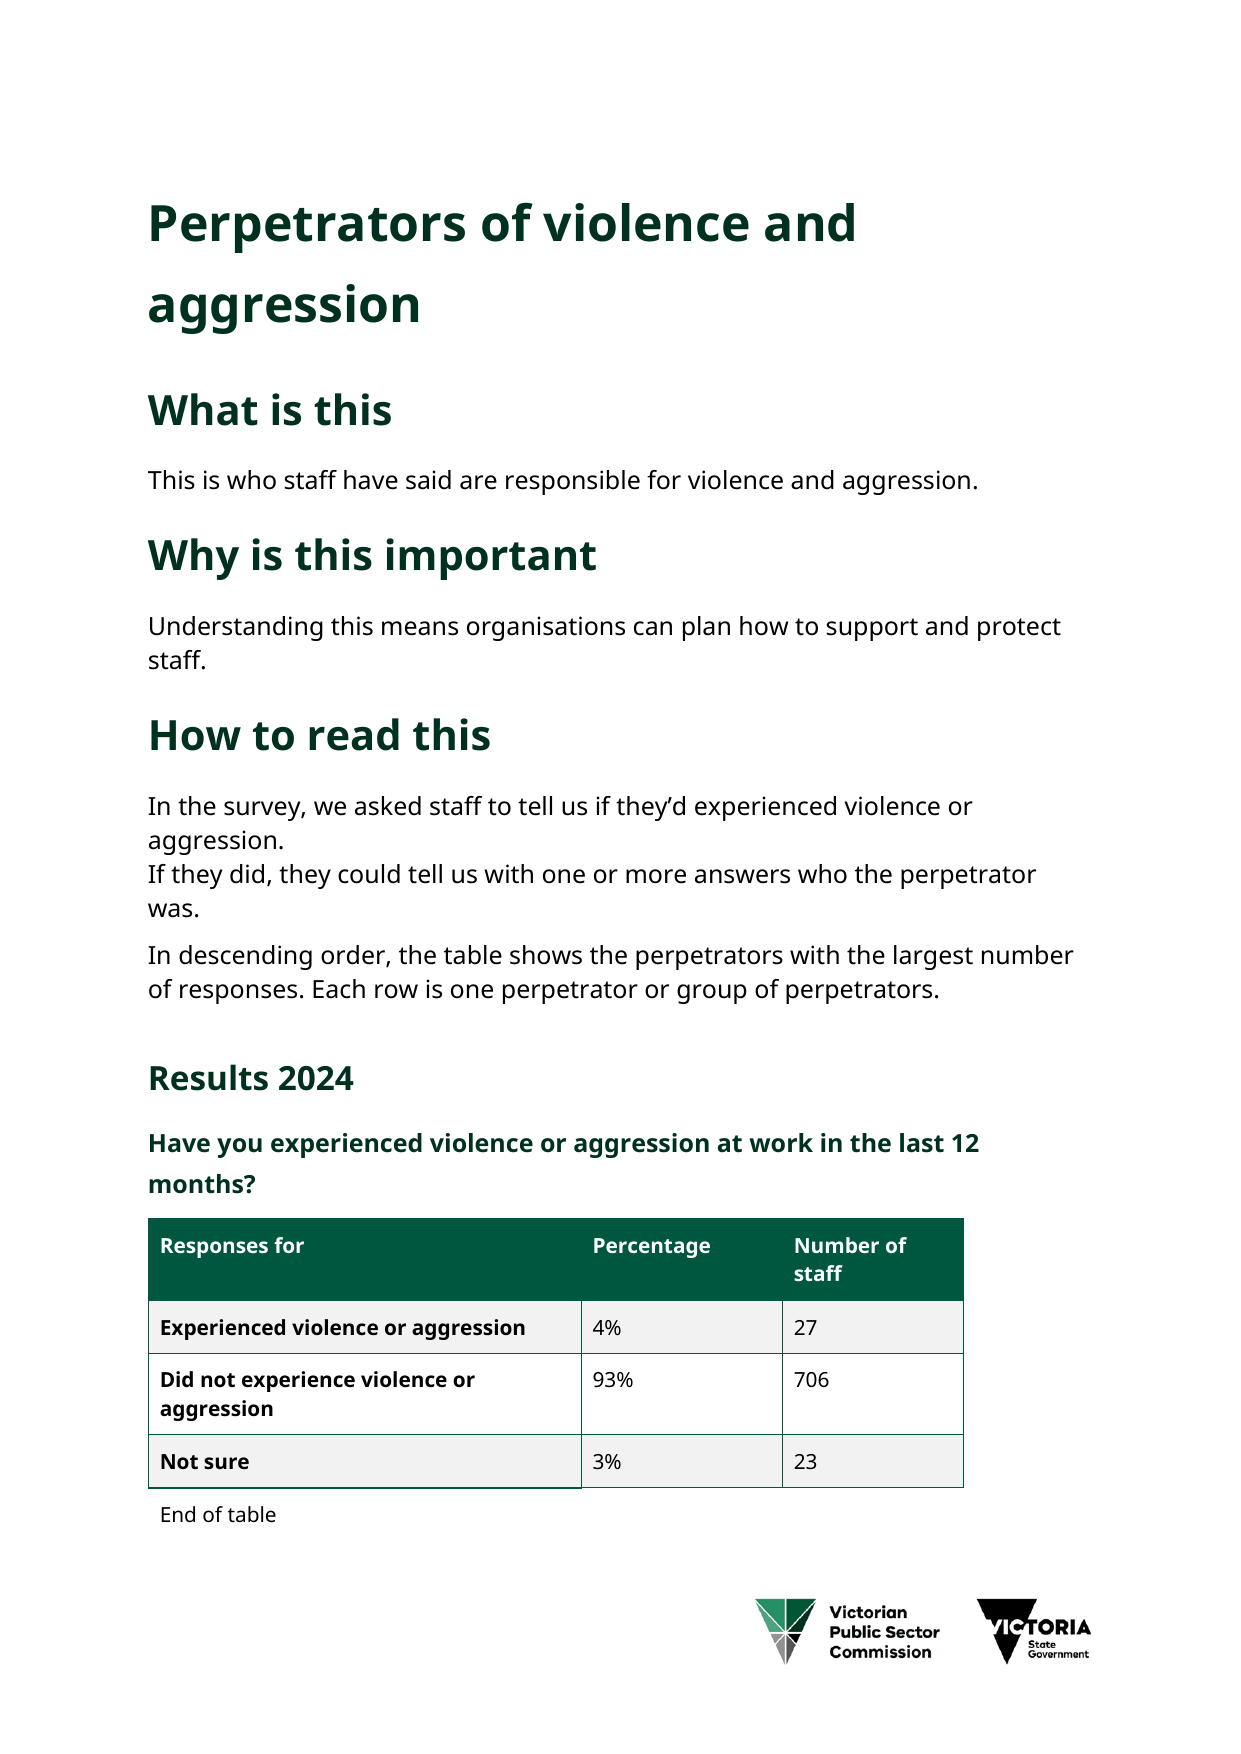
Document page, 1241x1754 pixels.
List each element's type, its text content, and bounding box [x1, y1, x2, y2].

subtitle What is this [148, 380, 1092, 437]
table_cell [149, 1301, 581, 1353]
subtitle Perpetrators of violence and aggression [148, 188, 1092, 338]
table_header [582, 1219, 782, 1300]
text This is who staff have said are responsible for violence and aggression. [148, 463, 1092, 497]
text Understanding this means organisations can plan how to support and protect staff. [148, 609, 1092, 677]
picture [754, 1598, 1093, 1666]
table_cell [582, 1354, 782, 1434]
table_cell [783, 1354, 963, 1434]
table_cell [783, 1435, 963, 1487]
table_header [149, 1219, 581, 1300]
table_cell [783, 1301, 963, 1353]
subtitle Results 2024 [148, 1055, 1092, 1100]
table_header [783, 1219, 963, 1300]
subtitle Why is this important [148, 526, 1092, 583]
subtitle How to read this [148, 706, 1092, 763]
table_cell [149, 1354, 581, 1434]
text In descending order, the table shows the perpetrators with the largest number of responses. Each row is one perpetrator or group of perpetrators. [148, 938, 1092, 1030]
text In the survey, we asked staff to tell us if they’d experienced violence or aggression. If they did, they could tell us with one or more answers who the perpetrator was. [148, 789, 1092, 925]
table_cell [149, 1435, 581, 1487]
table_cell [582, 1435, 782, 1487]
subtitle Have you experienced violence or aggression at work in the last 12 months? [148, 1126, 1092, 1201]
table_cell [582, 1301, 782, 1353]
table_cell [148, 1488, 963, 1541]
